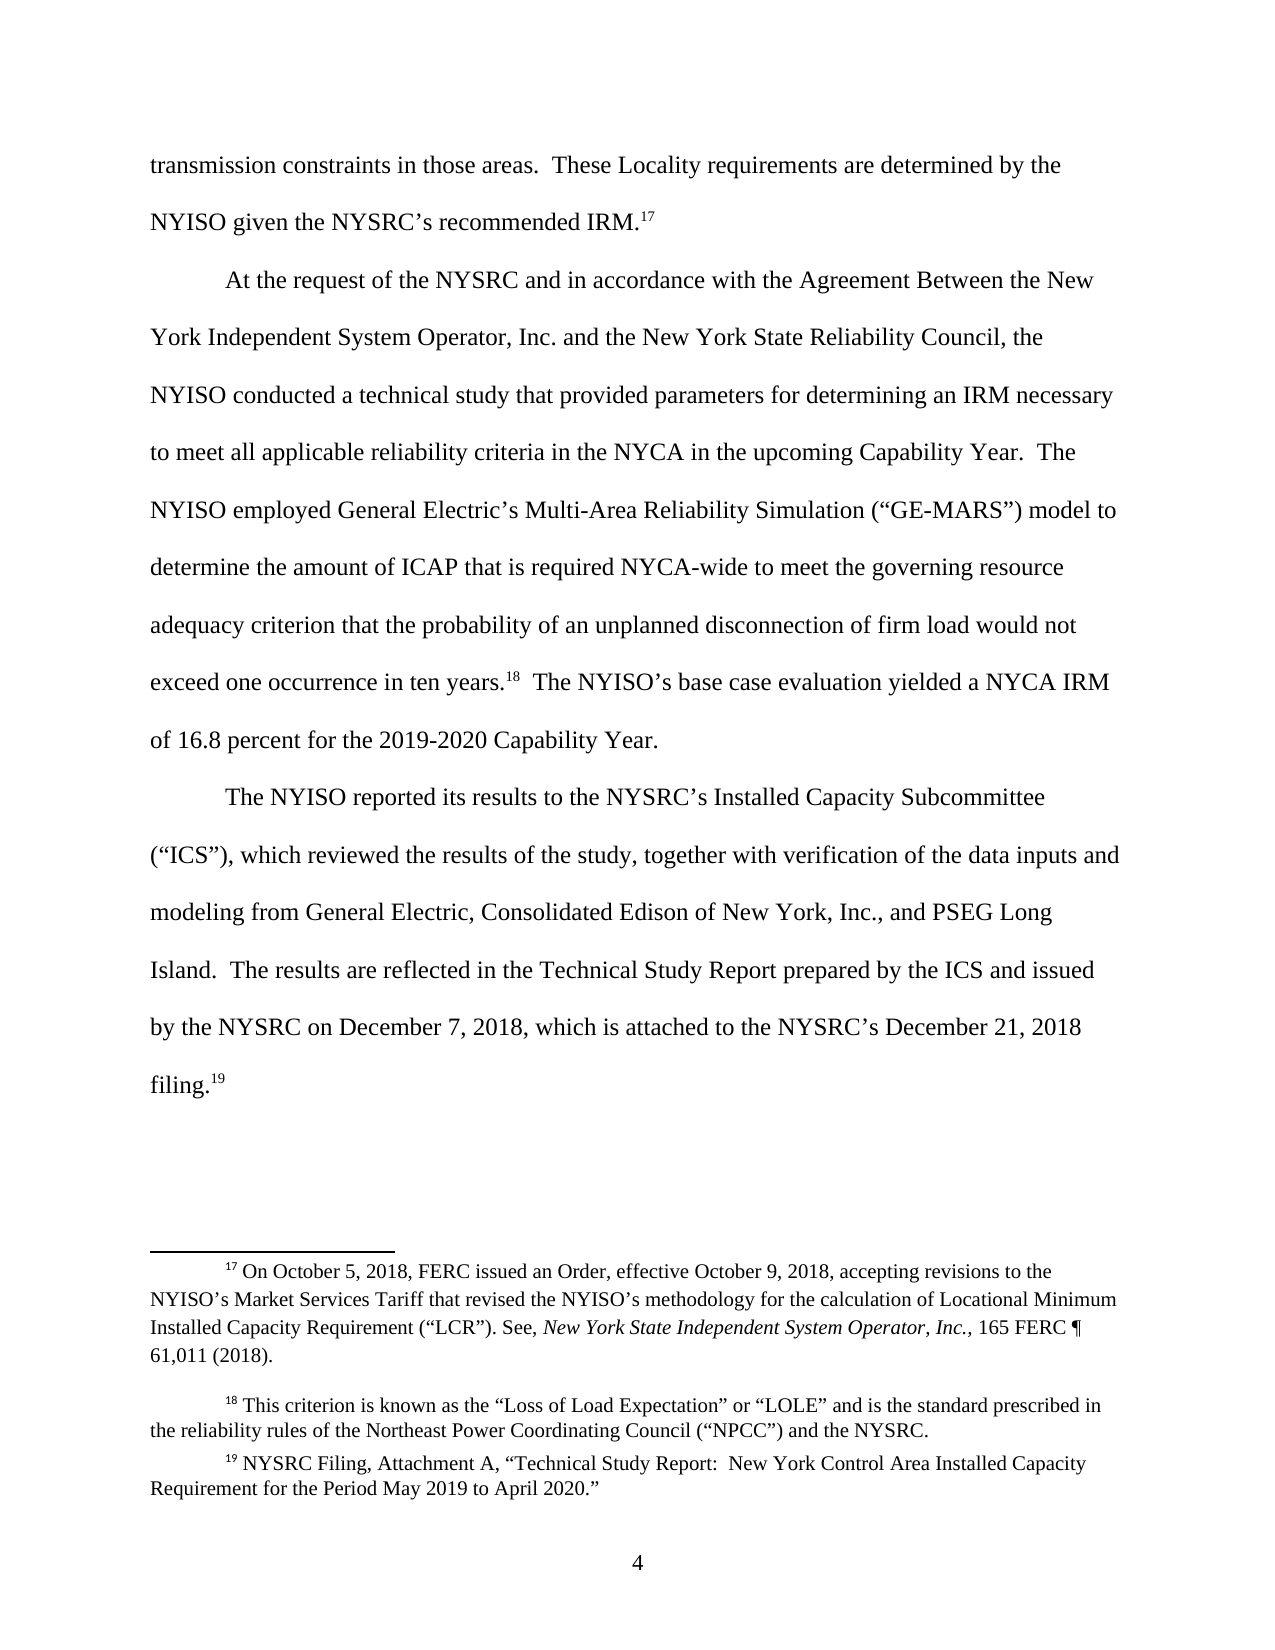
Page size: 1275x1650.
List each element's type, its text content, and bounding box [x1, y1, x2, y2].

text At the request of the NYSRC and in accordance with the Agreement Between the New York Independent System Operator, Inc. and the New York State Reliability Council, the NYISO conducted a technical study that provided parameters for determining an IRM necessary to meet all applicable reliability criteria in the NYCA in the upcoming Capability Year. The NYISO employed General Electric’s Multi-Area Reliability Simulation (“GE-MARS”) model to determine the amount of ICAP that is required NYCA-wide to meet the governing resource adequacy criterion that the probability of an unplanned disconnection of firm load would not exceed one occurrence in ten years. The NYISO’s base case evaluation yielded a NYCA IRM of 16.8 percent for the 2019-2020 Capability Year. [150, 265, 1125, 754]
text The NYISO reported its results to the NYSRC’s Installed Capacity Subcommittee (“ICS”), which reviewed the results of the study, together with verification of the data inputs and modeling from General Electric, Consolidated Edison of New York, Inc., and PSEG Long Island. The results are reflected in the Technical Study Report prepared by the ICS and issued by the NYSRC on December 7, 2018, which is attached to the NYSRC’s December 21, 2018 filing. [150, 782, 1125, 1099]
text The current IRM of 18.2 percent means that Load Serving Entities (“LSEs”) in the NYCA must procure capacity equal to 118.2 percent of their forecast peak load. In addition, there are separate location-specific ICAP requirements for LSEs in New York City, Long Island, and, collectively, Load Zones G, H, I, and J (the “G-J Locality”) that reflect the existence of transmission constraints in those areas. These Locality requirements are determined by the NYISO given the NYSRC’s recommended IRM. [150, 150, 1125, 236]
